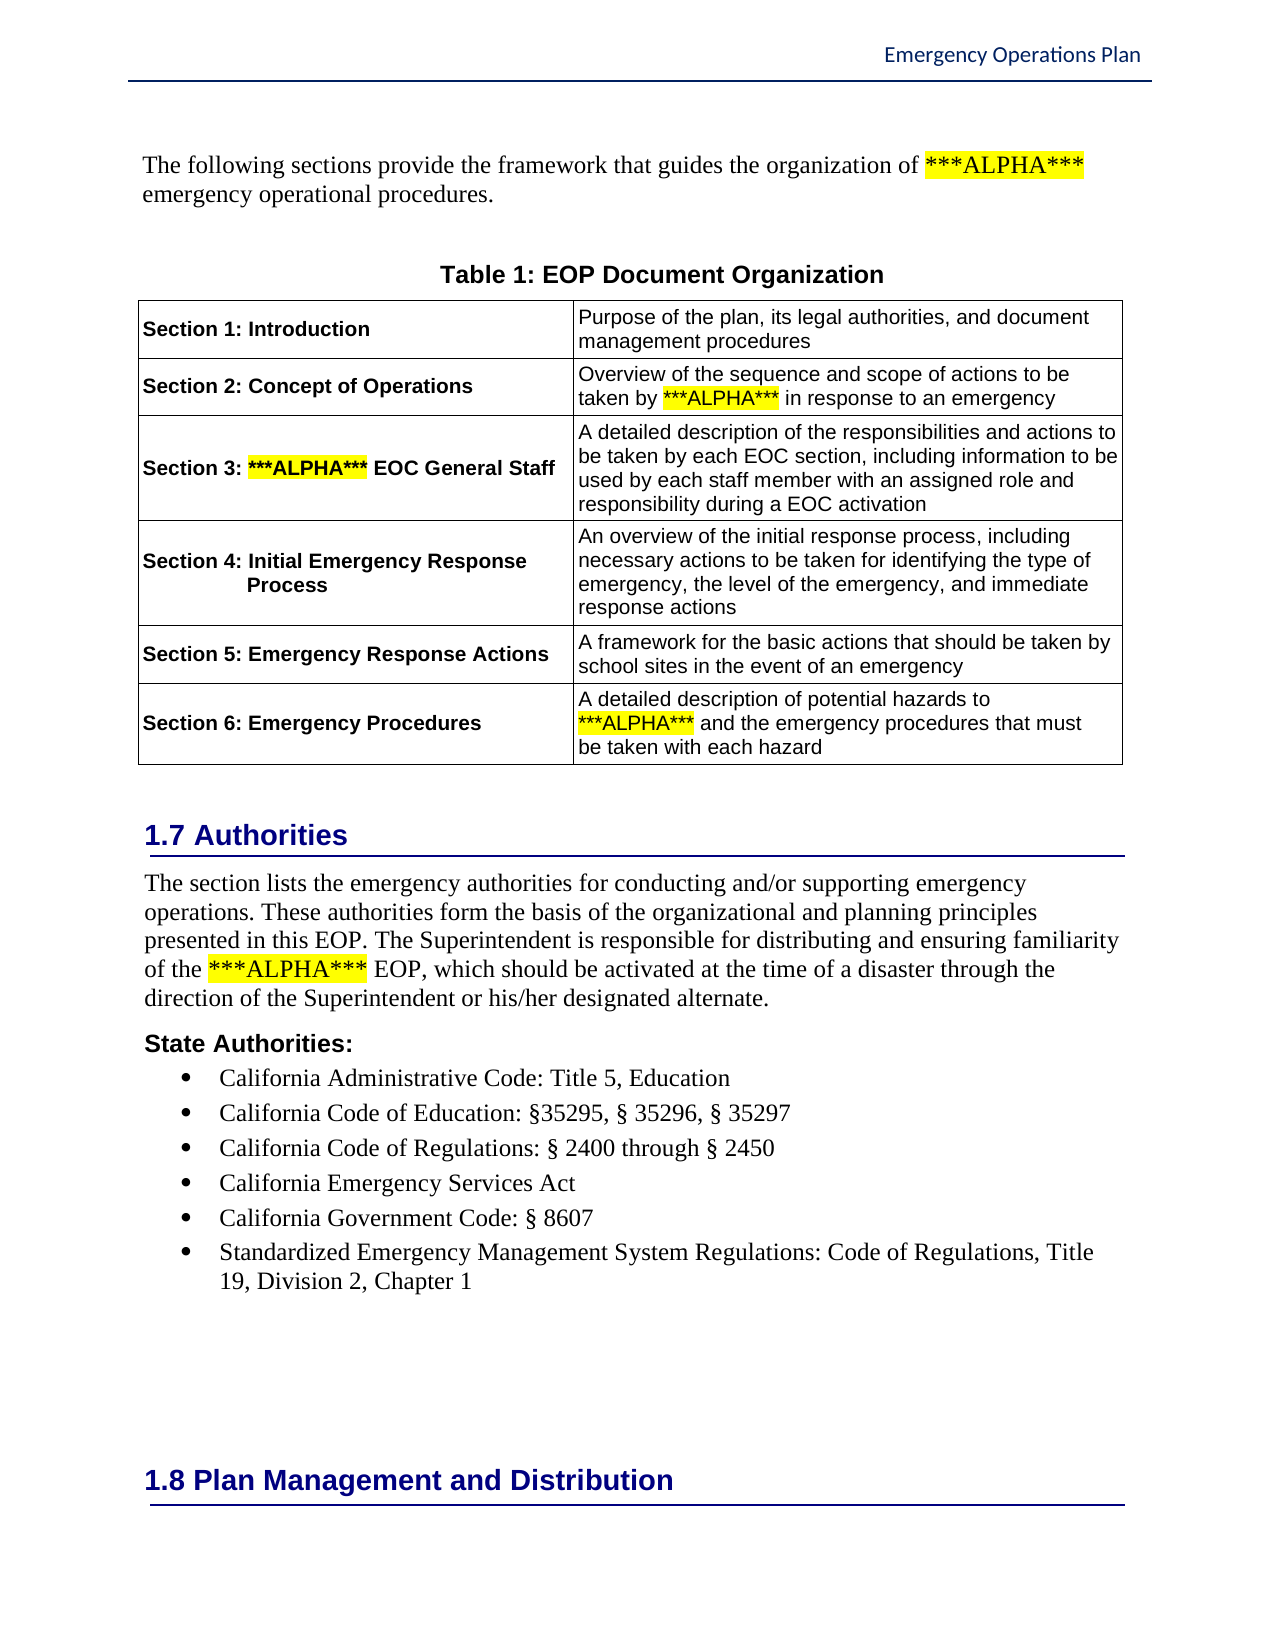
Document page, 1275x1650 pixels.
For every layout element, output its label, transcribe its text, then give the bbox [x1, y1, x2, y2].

text  California Code of Education: §35295, § 35296, § 35297 [182, 1098, 1149, 1127]
text State Authorities: [144, 1029, 1149, 1057]
table_cell Section 3: ***ALPHA*** EOC General Staff [139, 416, 573, 520]
text 1.7 Authorities [144, 818, 1149, 852]
table_cell Overview of the sequence and scope of actions to be taken by ***ALPHA*** in response to an emergency event [574, 359, 1122, 415]
text The following sections provide the framework that guides the organization of ***ALPHA*** emergency operational procedures. [142, 151, 1141, 208]
table_header Purpose of the plan, its legal authorities, and document management procedures [574, 301, 1122, 357]
text  Standardized Emergency Management System Regulations: Code of Regulations, Title [182, 1237, 1149, 1266]
table_header Section 1: Introduction [139, 301, 573, 357]
text  California Administrative Code: Title 5, Education [182, 1063, 1149, 1092]
text  California Government Code: § 8607 [182, 1203, 1149, 1231]
table_cell Section 5: Emergency Response Actions [139, 626, 573, 682]
table_cell A framework for the basic actions that should be taken by school sites in the event of an emergency [574, 626, 1122, 682]
table_cell Section 4: Initial Emergency Response Process [139, 521, 573, 625]
table_cell Section 6: Emergency Procedures [139, 684, 573, 764]
text  California Emergency Services Act [182, 1168, 1149, 1197]
table_cell A detailed description of potential hazards to ***ALPHA*** and the emergency procedures that must be taken with each hazard [574, 684, 1122, 764]
text 19, Division 2, Chapter 1 [219, 1266, 1149, 1295]
text The section lists the emergency authorities for conducting and/or supporting emergency operations. These authorities form the basis of the organizational and planning principles presented in this EOP. The Superintendent is responsible for distributing and ensuring familiarity of the ***ALPHA*** EOP, which should be activated at the time of a disaster through the direction of the Superintendent or his/her designated alternate. [144, 868, 1135, 1012]
text  California Code of Regulations: § 2400 through § 2450 [182, 1133, 1149, 1162]
text Table 1: EOP Document Organization [440, 259, 1149, 288]
text 1.8 Plan Management and Distribution [144, 1463, 1149, 1497]
table_cell A detailed description of the responsibilities and actions to be taken by each EOC section, including information to be used by each staff member with an assigned role and responsibility during a EOC activation [574, 416, 1122, 520]
table_cell Section 2: Concept of Operations [139, 359, 573, 415]
table_cell An overview of the initial response process, including necessary actions to be taken for identifying the type of emergency, the level of the emergency, and immediate response actions [574, 521, 1122, 625]
